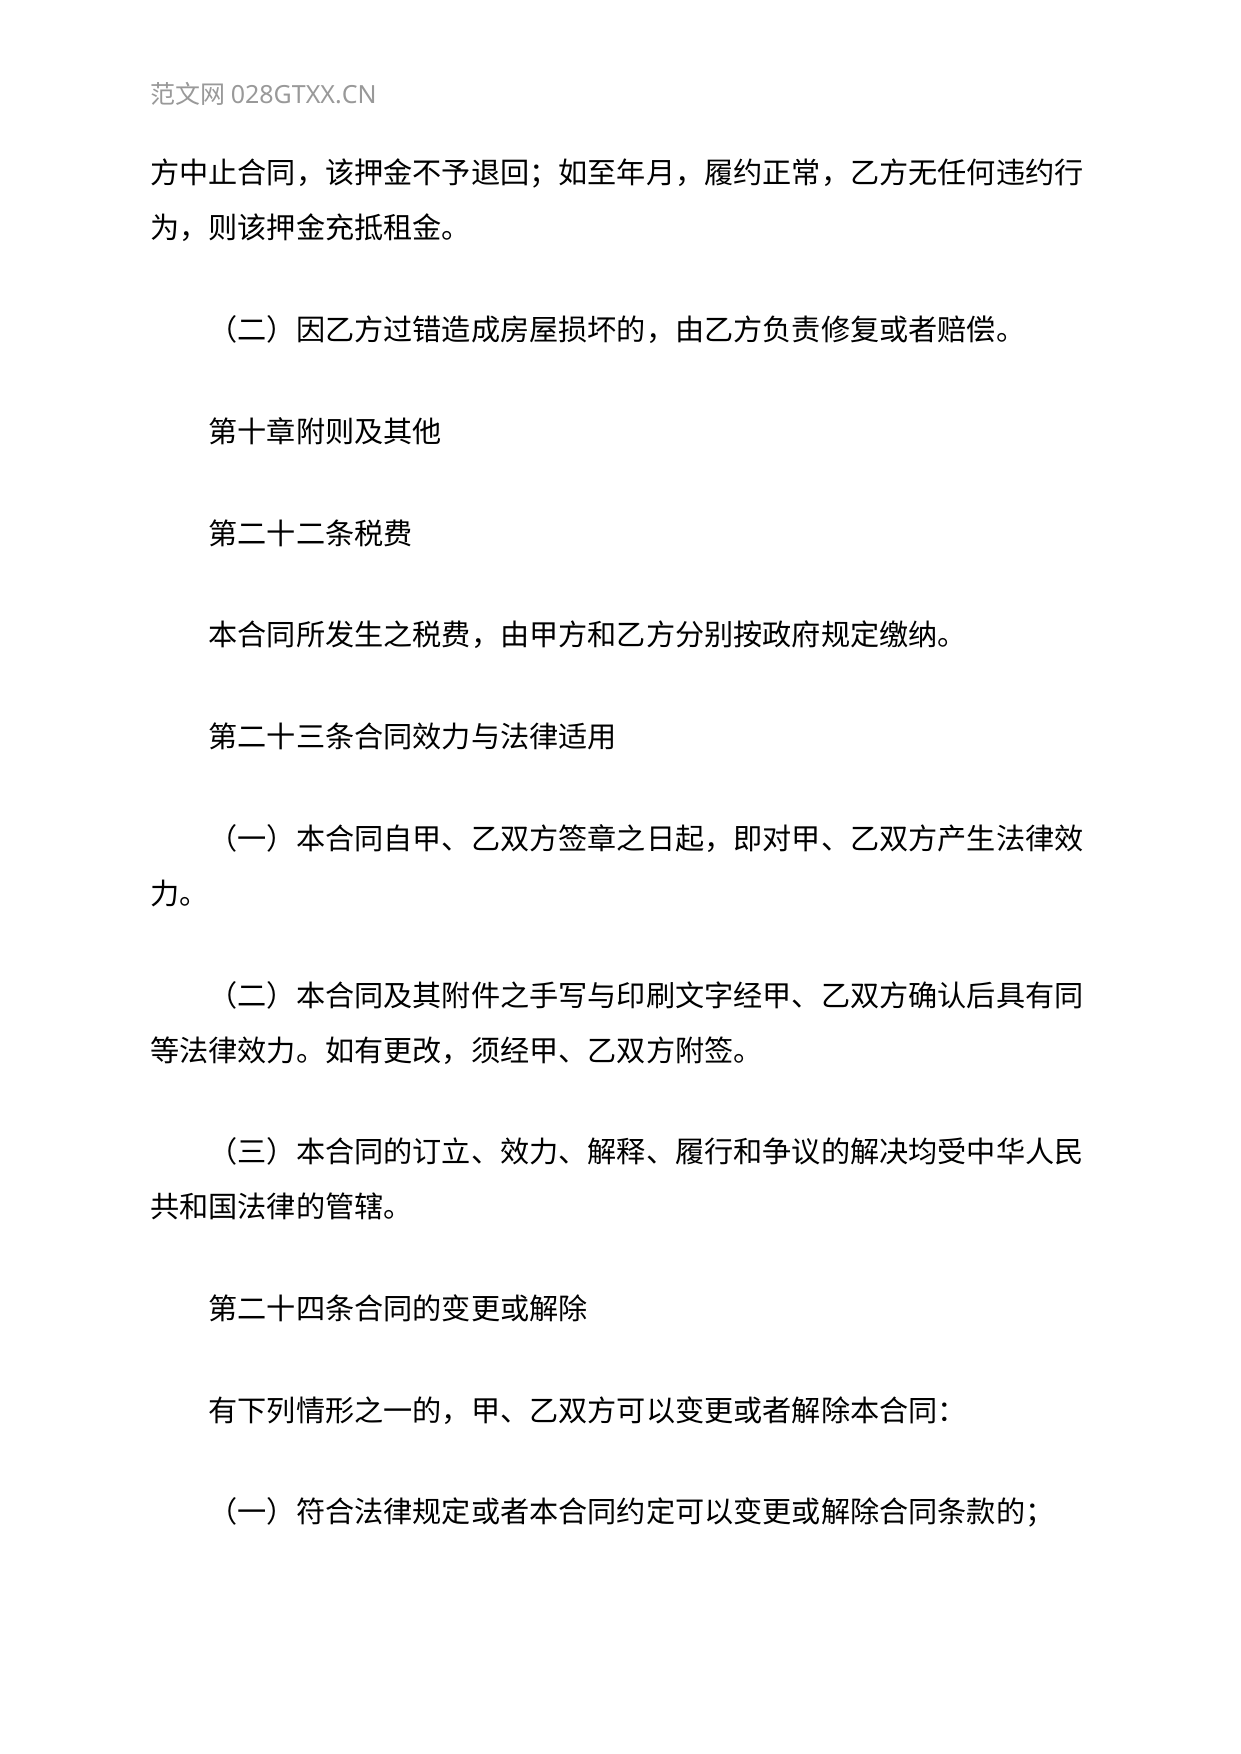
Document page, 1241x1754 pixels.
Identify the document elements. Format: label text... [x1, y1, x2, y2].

text （一）本合同自甲、乙双方签章之日起，即对甲、乙双方产生法律效力。 [150, 816, 1090, 913]
text （一）符合法律规定或者本合同约定可以变更或解除合同条款的； [150, 1489, 1090, 1531]
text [150, 150, 1090, 247]
text 第二十二条税费 [150, 510, 1090, 552]
text 第十章附则及其他 [150, 408, 1090, 451]
text （三）本合同的订立、效力、解释、履行和争议的解决均受中华人民共和国法律的管辖。 [150, 1129, 1090, 1226]
text 第二十三条合同效力与法律适用 [150, 714, 1090, 756]
text （二）本合同及其附件之手写与印刷文字经甲、乙双方确认后具有同等法律效力。如有更改，须经甲、乙双方附签。 [150, 972, 1090, 1069]
text 第二十四条合同的变更或解除 [150, 1286, 1090, 1328]
text 本合同所发生之税费，由甲方和乙方分别按政府规定缴纳。 [150, 612, 1090, 654]
text 有下列情形之一的，甲、乙双方可以变更或者解除本合同： [150, 1387, 1090, 1429]
text （二）因乙方过错造成房屋损坏的，由乙方负责修复或者赔偿。 [150, 307, 1090, 349]
